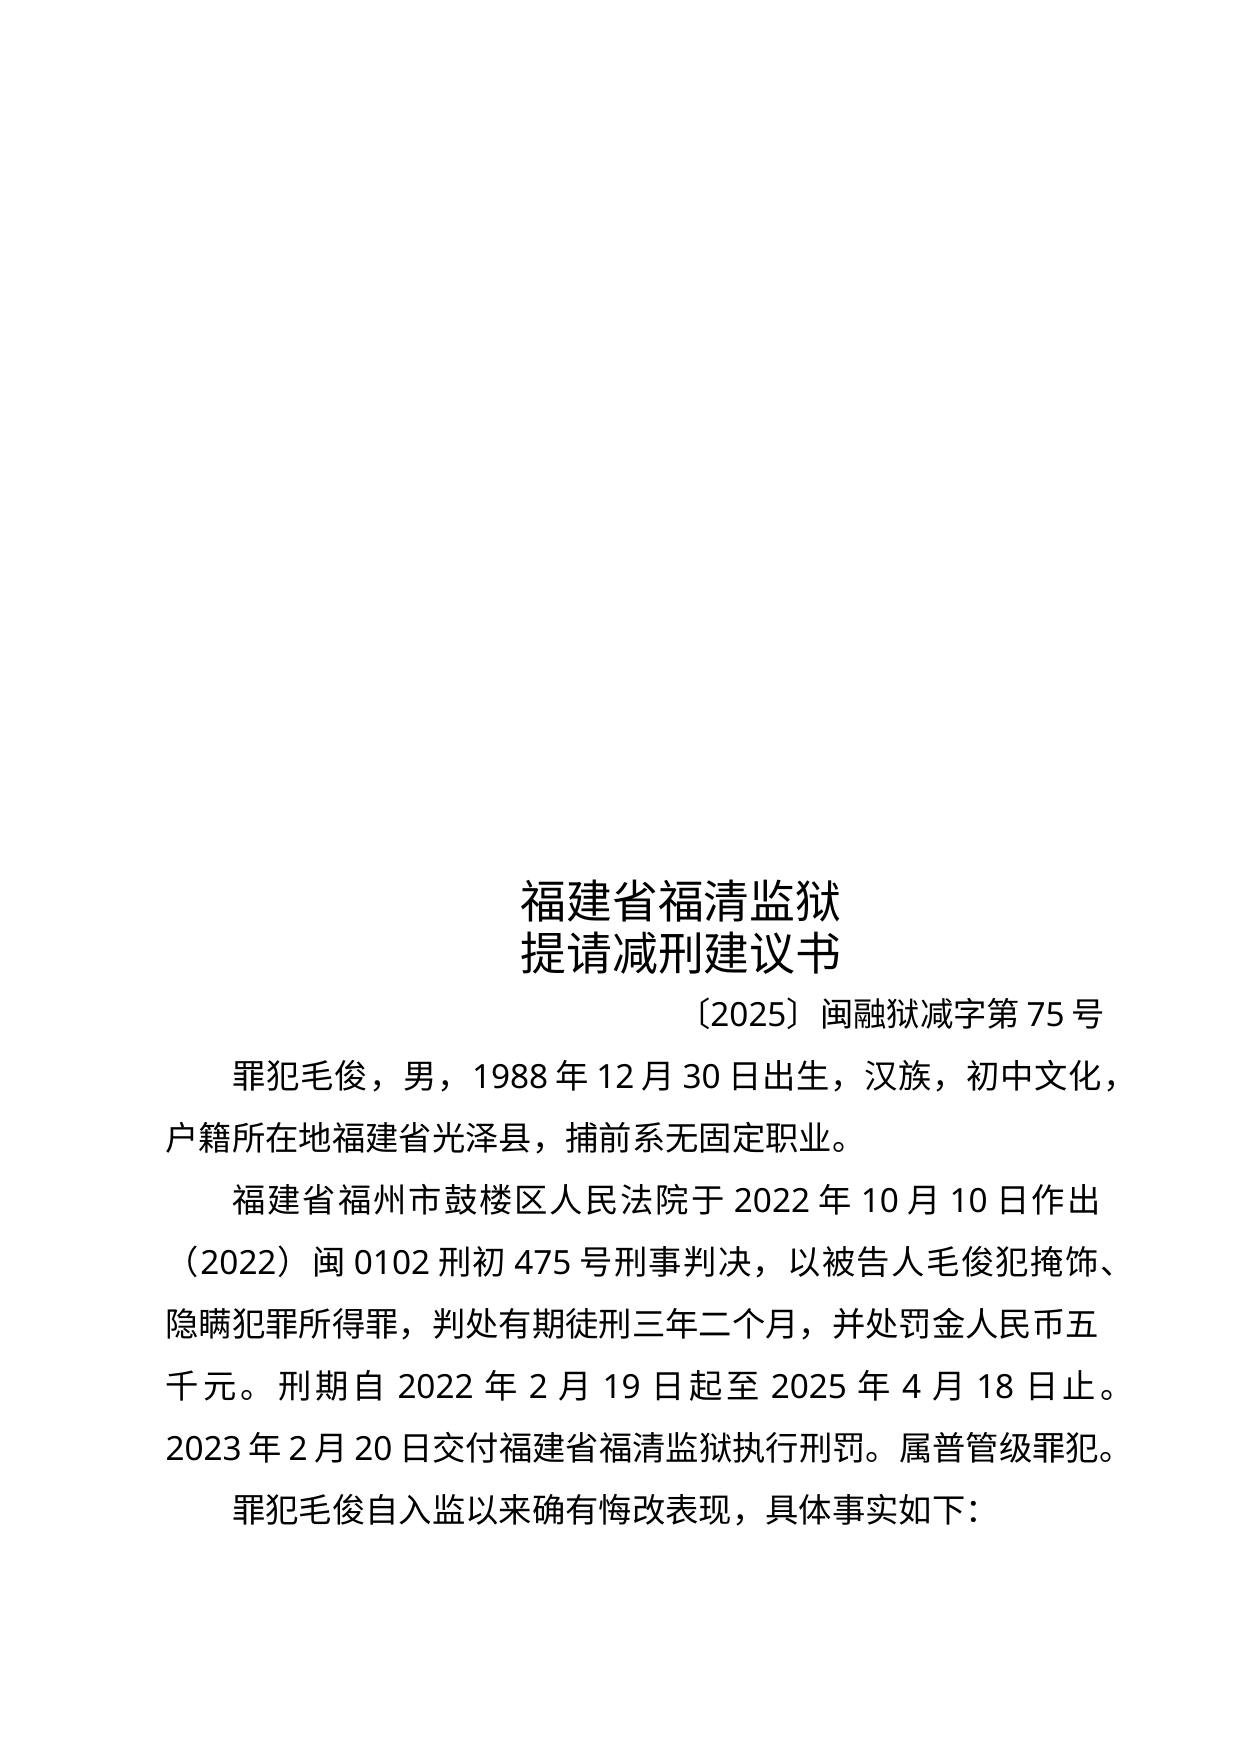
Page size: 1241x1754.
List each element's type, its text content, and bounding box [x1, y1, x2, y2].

text 提请减刑建议书 [165, 929, 1104, 981]
text 〔2025〕闽融狱减字第75号 [165, 981, 1104, 1043]
text 罪犯毛俊自入监以来确有悔改表现，具体事实如下： [165, 1477, 1104, 1539]
text 福建省福州市鼓楼区人民法院于2022年10月10日作出（2022）闽0102刑初475号刑事判决，以被告人毛俊犯掩饰、隐瞒犯罪所得罪，判处有期徒刑三年二个月，并处罚金人民币五千元。刑期自2022年2月19日起至2025年4月18日止。2023年2月20日交付福建省福清监狱执行刑罚。属普管级罪犯。 [165, 1167, 1100, 1477]
text 罪犯毛俊，男，1988年12月30日出生，汉族，初中文化，户籍所在地福建省光泽县，捕前系无固定职业。 [165, 1043, 1104, 1167]
text 福建省福清监狱 [165, 877, 1104, 929]
